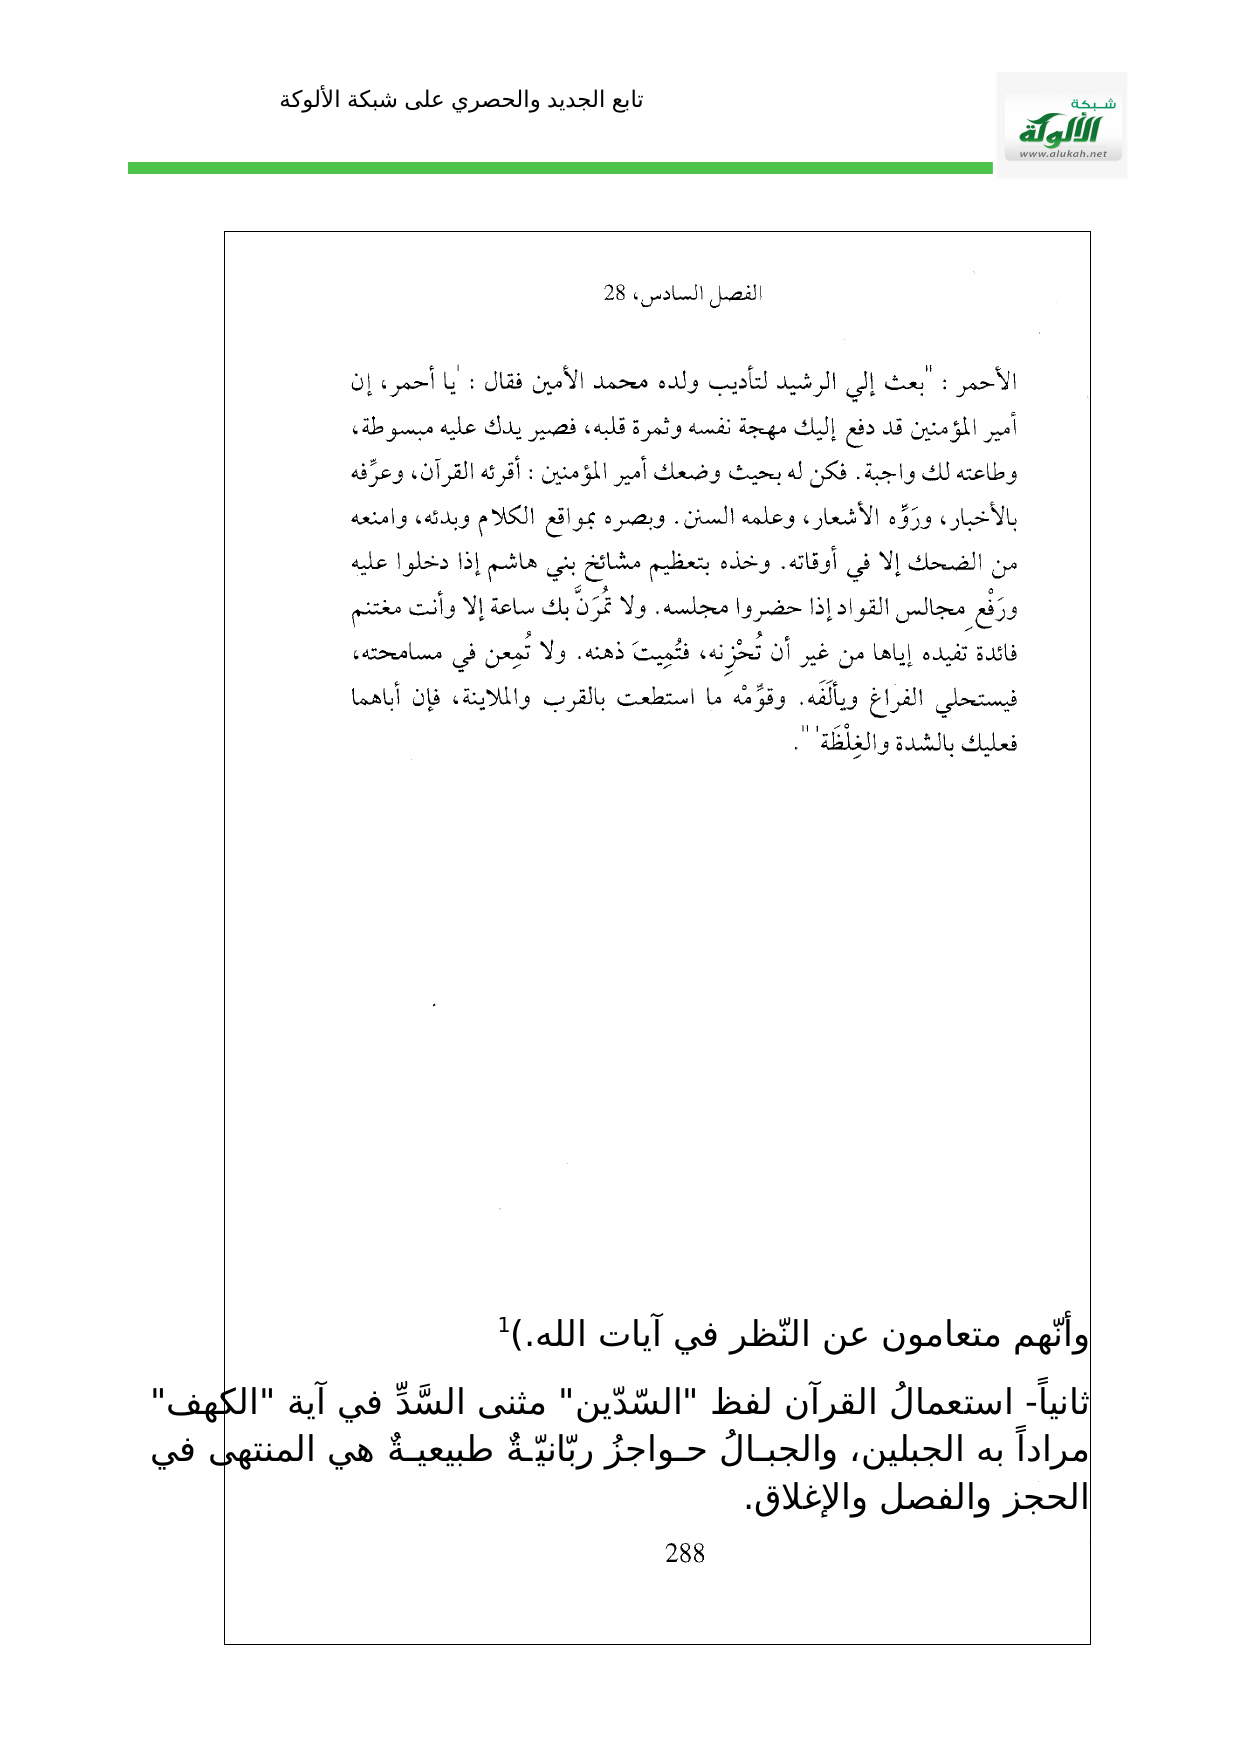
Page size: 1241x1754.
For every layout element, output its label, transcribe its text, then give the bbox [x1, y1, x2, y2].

text يقول الزَّمخشري معلّقاً على التّمثيل في آية "يس": (مثّل تصميمهم على الكفر، وأنّه لا سبيلَ إلى ارتوائهم بأن جعلهم كالمغلولين المُقْمَحِين: في أنّهم لا يلتفتون إلى الحقّ، ولا يَعْطِفُون أعناقهم نحوه، ولا يطأطئون رؤوسهم له، وكالحاصلين بين سدّين لا يبصرون ما قدَّامهم، ولا ما خلفَهم في أن لا تأمّل لهم، ولا تبصُّرَ، وأنّهم متعامون عن النّظر في آيات الله.) [150, 1313, 1090, 1354]
text ثانياً- استعمالُ القرآن لفظ "السّدّين" مثنى السَّدِّ في آية "الكهف" مراداً به الجبلين، والجبالُ حواجزُ ربّانيّةٌ طبيعيةٌ هي المنتهى في الحجز والفصل والإغلاق. [150, 1381, 1090, 1517]
